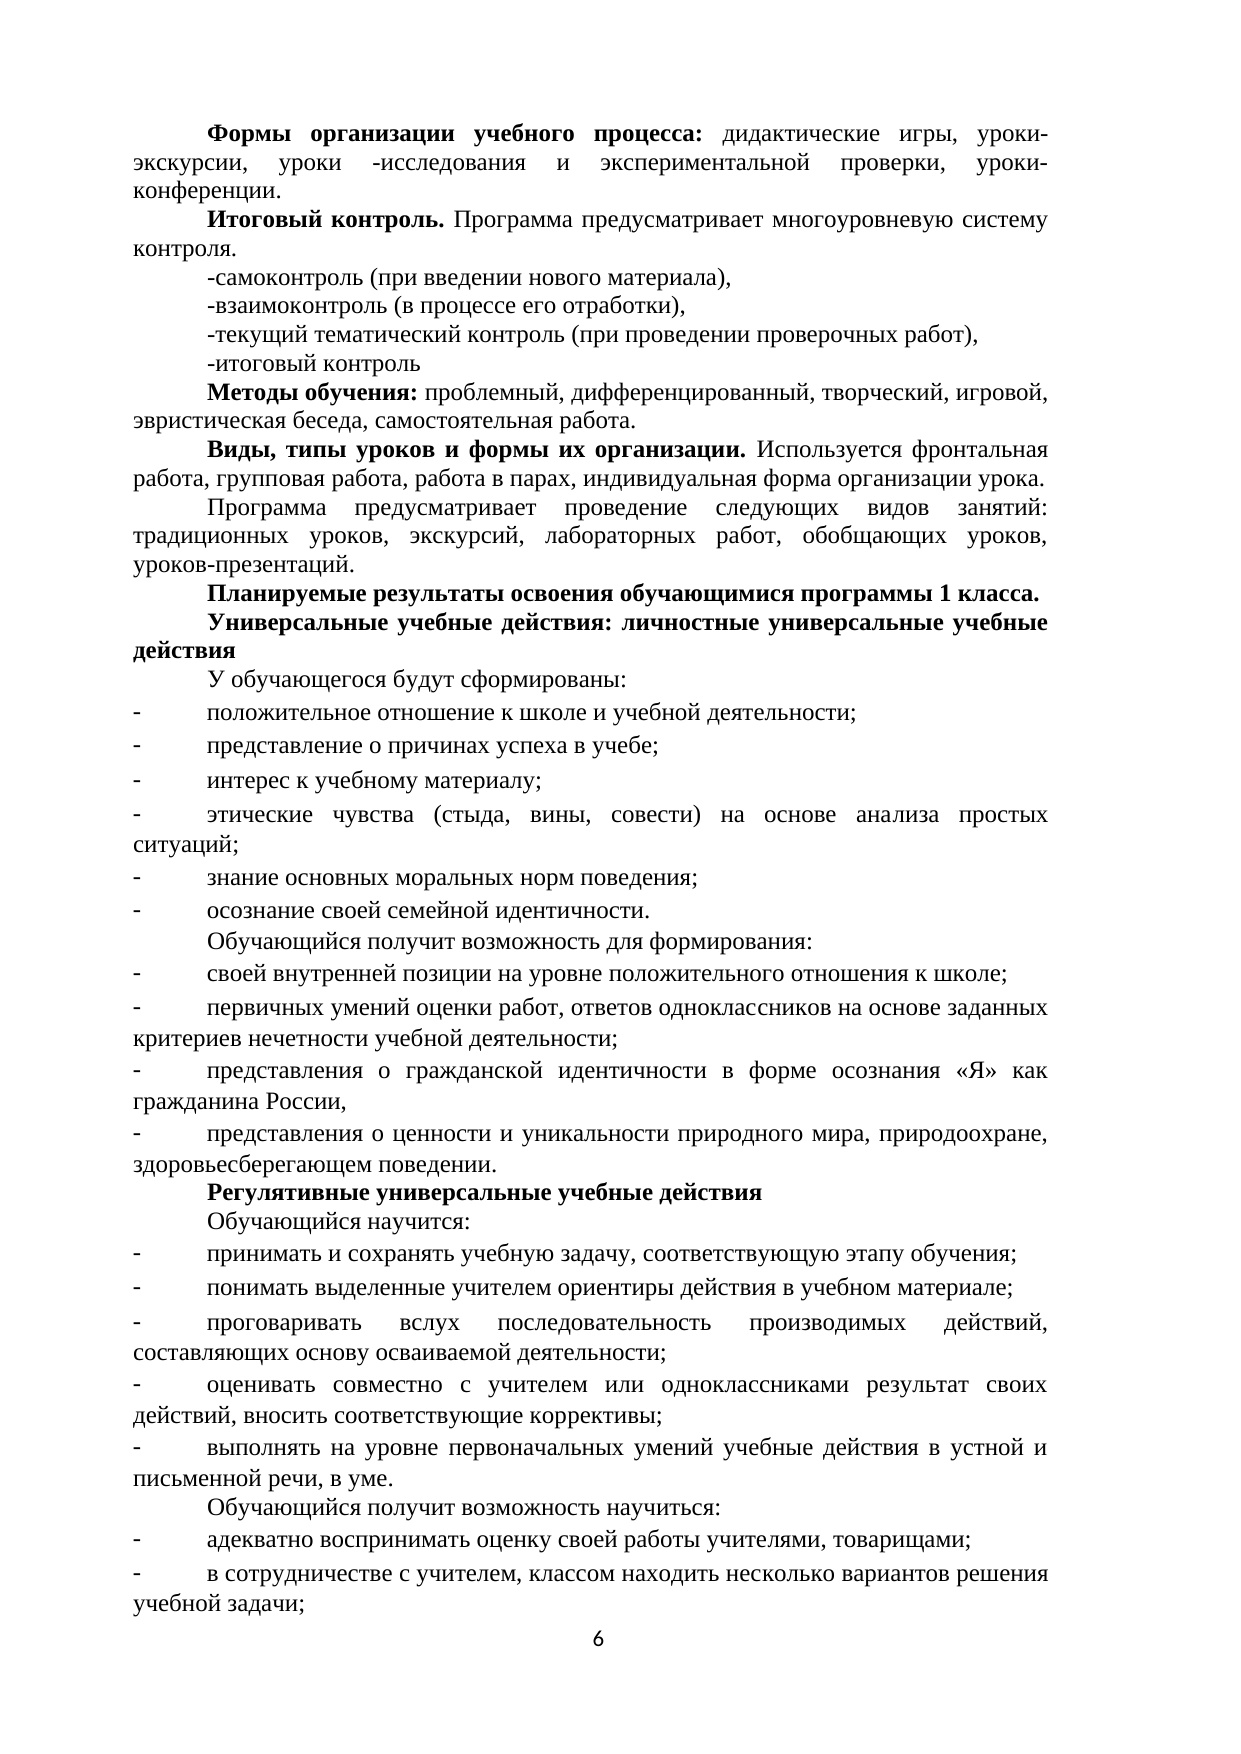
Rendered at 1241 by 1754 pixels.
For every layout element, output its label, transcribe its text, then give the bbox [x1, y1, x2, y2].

list понимать выделенные учителем ориентиры действия в учебном материале; [133, 1269, 1048, 1303]
text Регулятивные универсальные учебные действия [133, 1177, 1048, 1206]
list оценивать совместно с учителем или одноклассниками результат своих действий, вносить соответствующие коррективы; [133, 1366, 1048, 1429]
list принимать и сохранять учебную задачу, соответствующую этапу обучения; [133, 1235, 1048, 1269]
text Программа предусматривает проведение следующих видов занятий: традиционных уроков, экскурсий, лабораторных работ, обобщающих уроков, уроков-презентаций. [133, 492, 1048, 578]
list интерес к учебному материалу; [133, 761, 1048, 795]
text Обучающийся получит возможность научиться: [133, 1492, 1048, 1520]
list этические чувства (стыда, вины, совести) на основе анализа простых ситуаций; [133, 795, 1048, 858]
list представления о ценности и уникальности природного мира, природоохране, здоровьесберегающем поведении. [133, 1115, 1048, 1177]
text Обучающийся научится: [133, 1206, 1048, 1235]
text Планируемые результаты освоения обучающимися программы 1 класса. [133, 578, 1048, 607]
list своей внутренней позиции на уровне положительного отношения к школе; [133, 955, 1048, 989]
list представления о гражданской идентичности в форме осознания «Я» как гражданина России, [133, 1052, 1048, 1115]
text Виды, типы уроков и формы их организации. Используется фронтальная работа, групповая работа, работа в парах, индивидуальная форма организации урока. [133, 434, 1048, 492]
text Итоговый контроль. Программа предусматривает многоуровневую систему контроля. [133, 204, 1048, 262]
text У обучающегося будут сформированы: [133, 664, 1048, 693]
list адекватно воспринимать оценку своей работы учителями, товарищами; [133, 1520, 1048, 1554]
text -самоконтроль (при введении нового материала), [133, 262, 1048, 291]
list выполнять на уровне первоначальных умений учебные действия в устной и письменной речи, в уме. [133, 1429, 1048, 1492]
list в сотрудничестве с учителем, классом находить несколько вариантов решения учебной задачи; [133, 1554, 1048, 1617]
text -текущий тематический контроль (при проведении проверочных работ), [133, 319, 1048, 348]
list первичных умений оценки работ, ответов одноклассников на основе заданных критериев нечетности учебной деятельности; [133, 989, 1048, 1052]
text Методы обучения: проблемный, дифференцированный, творческий, игровой, эвристическая беседа, самостоятельная работа. [133, 377, 1048, 434]
list знание основных моральных норм поведения; [133, 858, 1048, 892]
text -взаимоконтроль (в процессе его отработки), [133, 291, 1048, 319]
list положительное отношение к школе и учебной деятельности; [133, 693, 1048, 727]
text -итоговый контроль [133, 348, 1048, 377]
list осознание своей семейной идентичности. [133, 892, 1048, 926]
list представление о причинах успеха в учебе; [133, 727, 1048, 761]
list проговаривать вслух последовательность производимых действий, составляющих основу осваиваемой деятельности; [133, 1303, 1048, 1366]
text Обучающийся получит возможность для формирования: [133, 926, 1048, 955]
text Формы организации учебного процесса: дидактические игры, уроки-экскурсии, уроки -исследования и экспериментальной проверки, уроки-конференции. [133, 118, 1048, 204]
text Универсальные учебные действия: личностные универсальные учебные действия [133, 607, 1048, 664]
